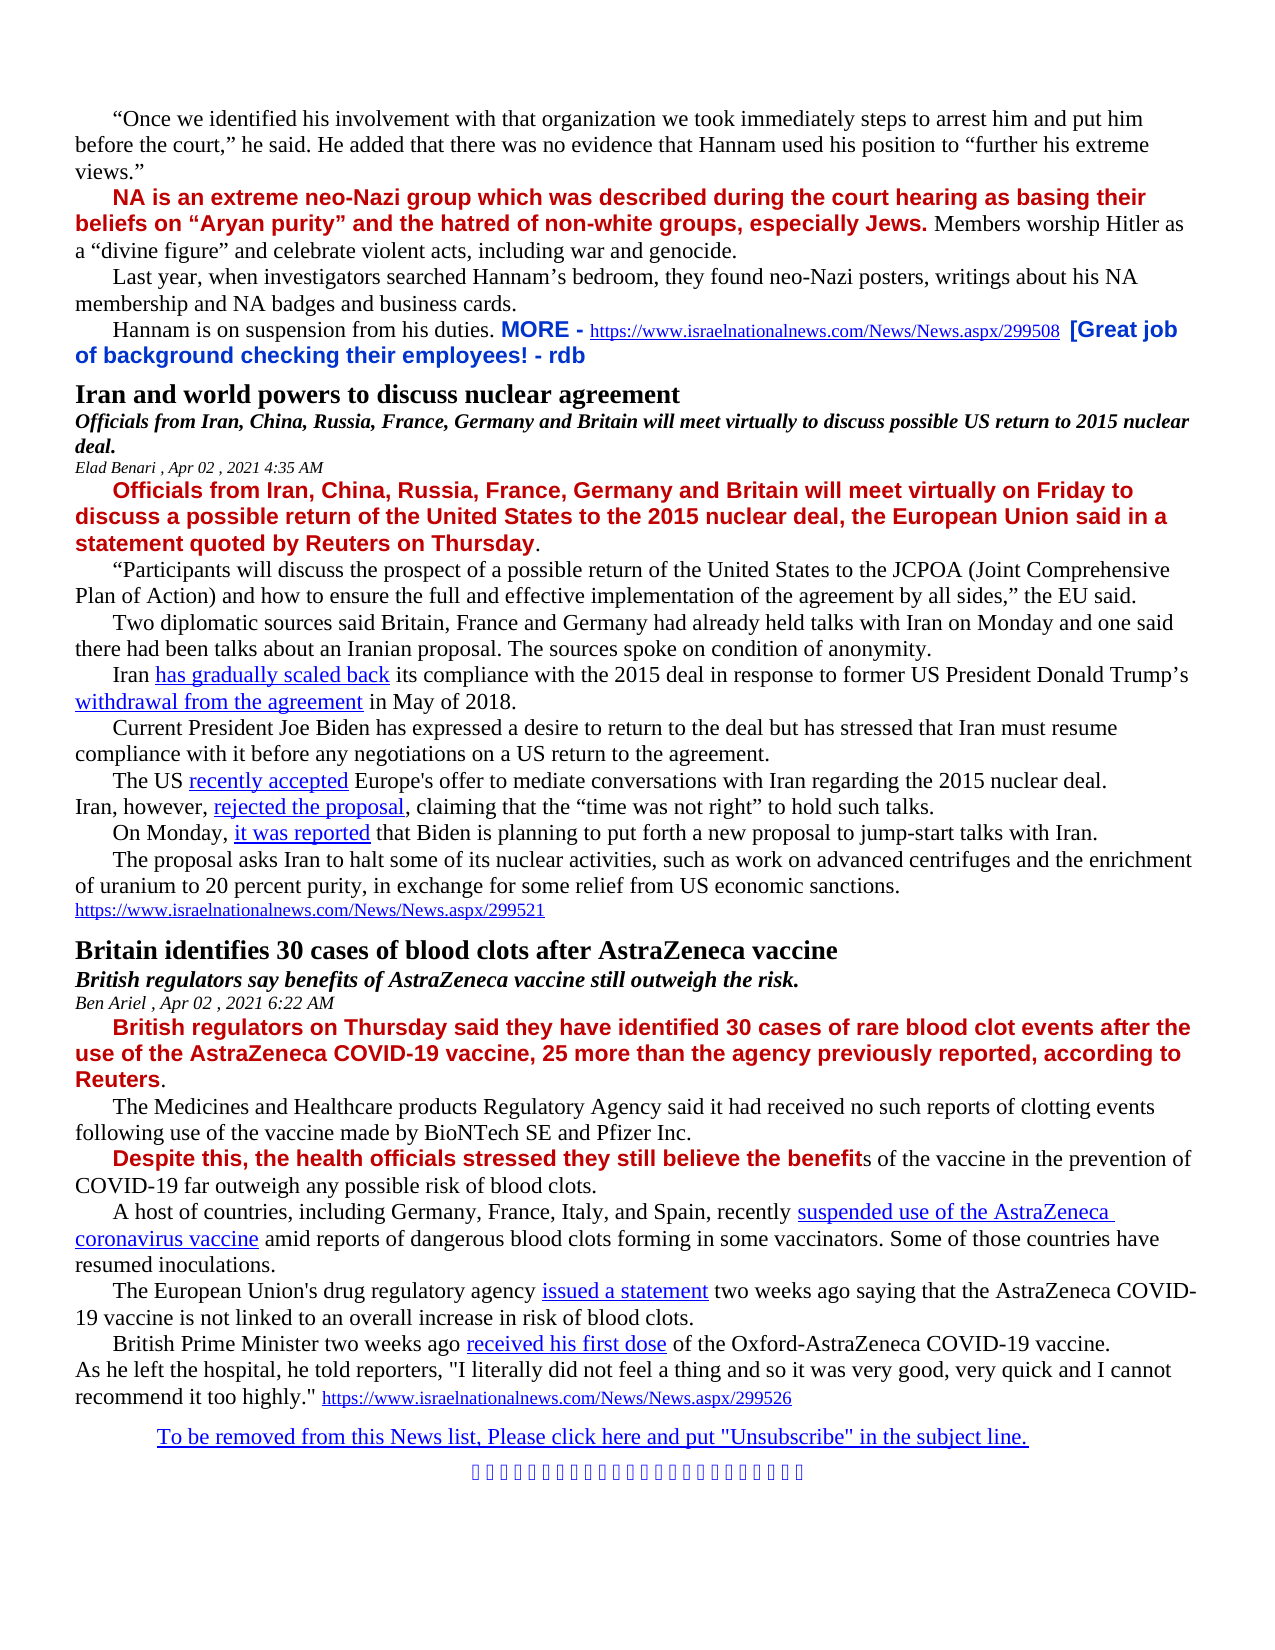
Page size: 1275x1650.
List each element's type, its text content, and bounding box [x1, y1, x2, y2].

text Current President Joe Biden has expressed a desire to return to the deal but has stressed that Iran must resume compliance with it before any negotiations on a US return to the agreement. [75, 714, 1200, 767]
text “Participants will discuss the prospect of a possible return of the United States to the JCPOA (Joint Comprehensive Plan of Action) and how to ensure the full and effective implementation of the agreement by all sides,” the EU said. [75, 556, 1200, 609]
text On Monday, it was reported that Biden is planning to put forth a new proposal to jump-start talks with Iran. [75, 819, 1200, 846]
text As he left the hospital, he told reporters, "I literally did not feel a thing and so it was very good, very quick and I cannot recommend it too highly." https://www.israelnationalnews.com/News/News.aspx/299526 [75, 1356, 1200, 1409]
text Hannam is on suspension from his duties. MORE - https://www.israelnationalnews.com/News/News.aspx/299508 [Great job of background checking their employees! - rdb [75, 316, 1200, 369]
text Britain identifies 30 cases of blood clots after AstraZeneca vaccine [75, 934, 1200, 966]
table_header To be removed from this News list, Please click here and put "Unsubscribe" in the subject line. [157, 1409, 1118, 1464]
text A host of countries, including Germany, France, Italy, and Spain, recently suspended use of the AstraZeneca coronavirus vaccine amid reports of dangerous blood clots forming in some vaccinators. Some of those countries have resumed inoculations. [75, 1198, 1200, 1277]
text The European Union's drug regulatory agency issued a statement two weeks ago saying that the AstraZeneca COVID-19 vaccine is not linked to an overall increase in risk of blood clots. [75, 1277, 1200, 1330]
text NA is an extreme neo-Nazi group which was described during the court hearing as basing their beliefs on “Aryan purity” and the hatred of non-white groups, especially Jews. Members worship Hitler as a “divine figure” and celebrate violent acts, including war and genocide. [75, 184, 1200, 263]
text Officials from Iran, China, Russia, France, Germany and Britain will meet virtually to discuss possible US return to 2015 nuclear deal. [75, 409, 1200, 458]
text The Medicines and Healthcare products Regulatory Agency said it had received no such reports of clotting events following use of the vaccine made by BioNTech SE and Pfizer Inc. [75, 1093, 1200, 1145]
text The proposal asks Iran to halt some of its nuclear activities, such as work on advanced centrifuges and the enrichment of uranium to 20 percent purity, in exchange for some relief from US economic sanctions. https://www.israelnationalnews.com/News/News.aspx/299521 [75, 846, 1200, 920]
text Despite this, the health officials stressed they still believe the benefits of the vaccine in the prevention of COVID-19 far outweigh any possible risk of blood clots. [75, 1145, 1200, 1198]
text Iran has gradually scaled back its compliance with the 2015 deal in response to former US President Donald Trump’s withdrawal from the agreement in May of 2018. [75, 661, 1200, 714]
text Iran, however, rejected the proposal, claiming that the “time was not right” to hold such talks. [75, 793, 1200, 819]
text “Once we identified his involvement with that organization we took immediately steps to arrest him and put him before the court,” he said. He added that there was no evidence that Hannam used his position to “further his extreme views.” [75, 105, 1200, 184]
text Two diplomatic sources said Britain, France and Germany had already held talks with Iran on Monday and one said there had been talks about an Iranian proposal. The sources spoke on condition of anonymity. [75, 609, 1200, 661]
text British regulators say benefits of AstraZeneca vaccine still outweigh the risk. [75, 966, 1200, 992]
text Iran and world powers to discuss nuclear agreement [75, 378, 1200, 409]
text Ben Ariel , Apr 02 , 2021 6:22 AM [75, 992, 1200, 1013]
text The US recently accepted Europe's offer to mediate conversations with Iran regarding the 2015 nuclear deal. [75, 767, 1200, 793]
text Officials from Iran, China, Russia, France, Germany and Britain will meet virtually on Friday to discuss a possible return of the United States to the 2015 nuclear deal, the European Union said in a statement quoted by Reuters on Thursday. [75, 477, 1200, 556]
text British regulators on Thursday said they have identified 30 cases of rare blood clot events after the use of the AstraZeneca COVID-19 vaccine, 25 more than the agency previously reported, according to Reuters. [75, 1013, 1200, 1093]
text British Prime Minister two weeks ago received his first dose of the Oxford-AstraZeneca COVID-19 vaccine. [75, 1330, 1200, 1356]
text Elad Benari , Apr 02 , 2021 4:35 AM [75, 458, 1200, 477]
text Last year, when investigators searched Hannam’s bedroom, they found neo-Nazi posters, writings about his NA membership and NA badges and business cards. [75, 263, 1200, 316]
